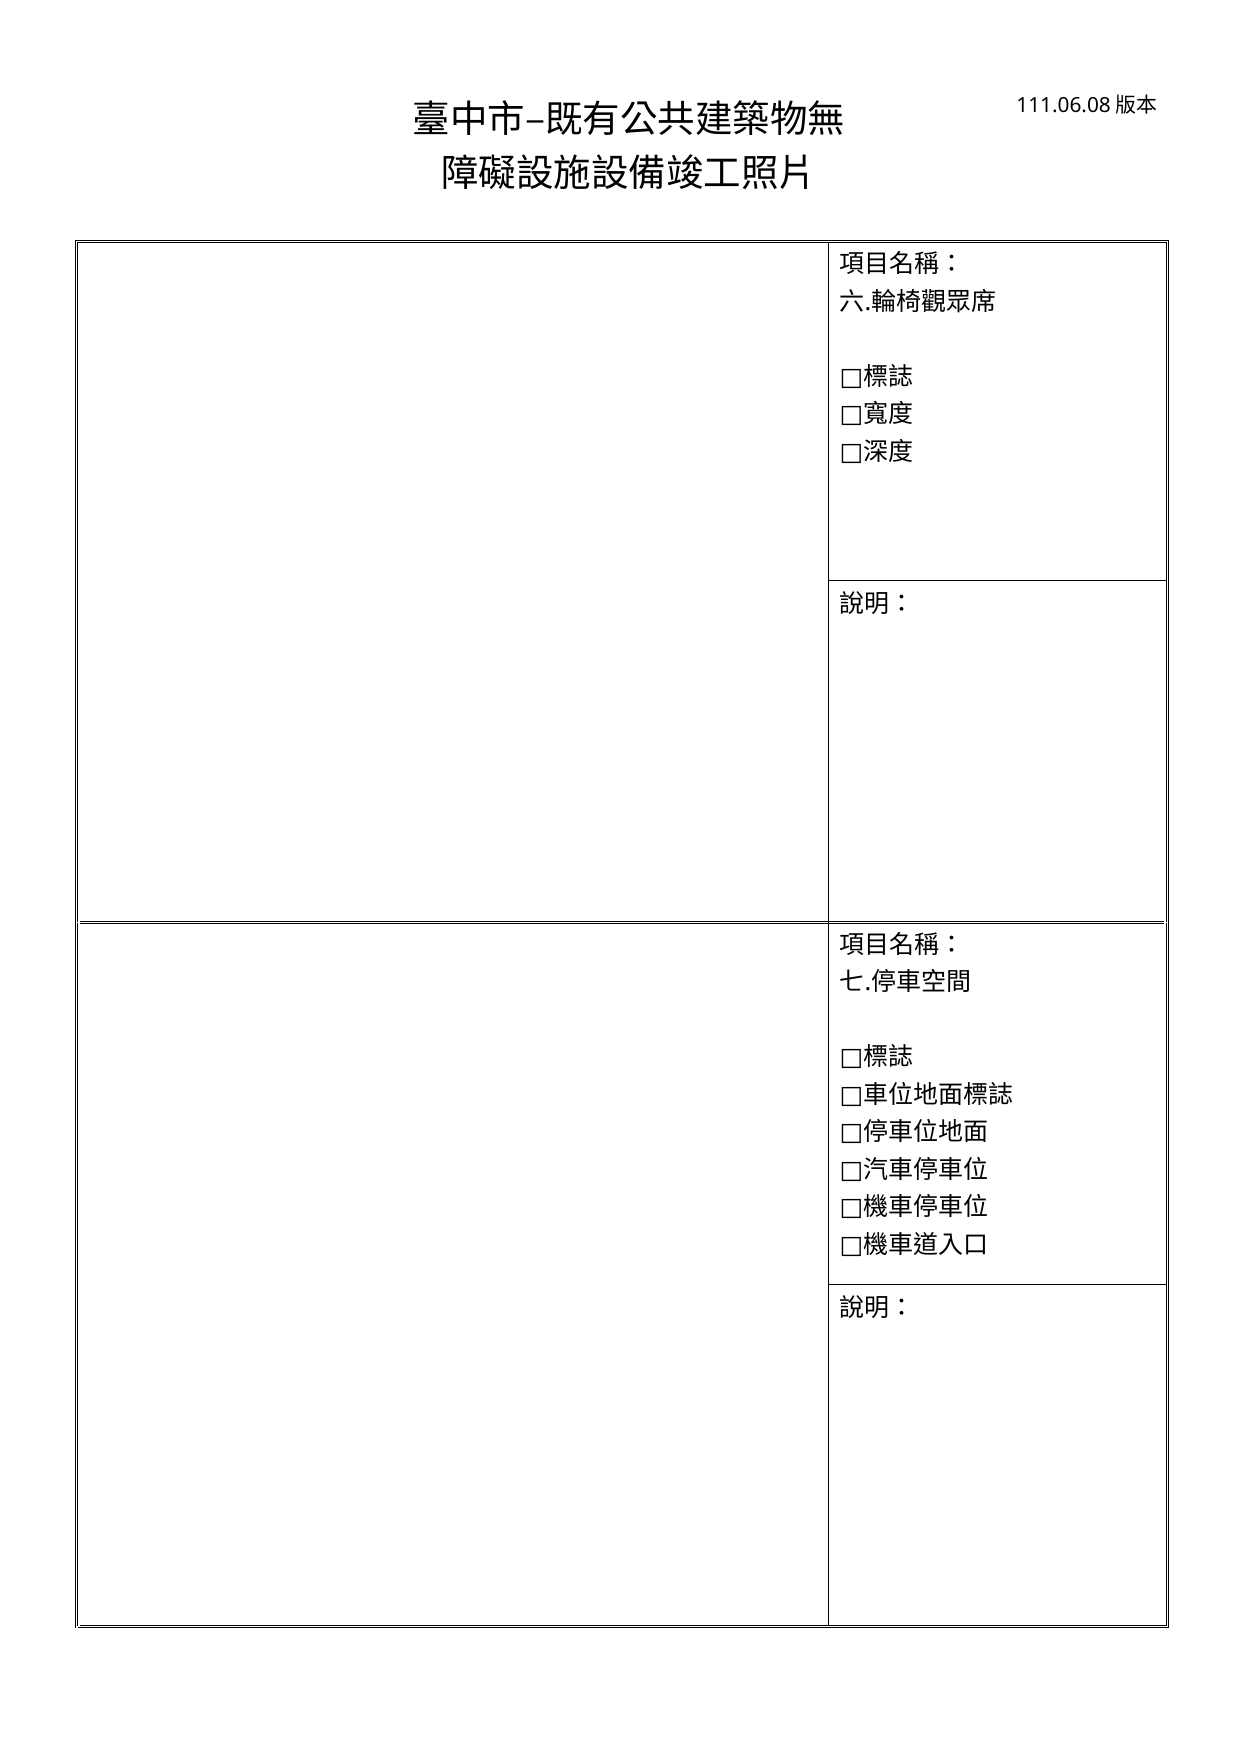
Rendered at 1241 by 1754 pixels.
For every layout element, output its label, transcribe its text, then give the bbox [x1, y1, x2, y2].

table_cell 說明： [829, 1285, 1166, 1624]
table_cell 說明： [829, 581, 1166, 921]
table_cell 項目名稱： 六.輪椅觀眾席 □標誌 □寬度 □深度 [829, 243, 1166, 580]
table_cell [78, 921, 828, 1624]
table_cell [829, 921, 1166, 1284]
table_cell [78, 243, 828, 921]
